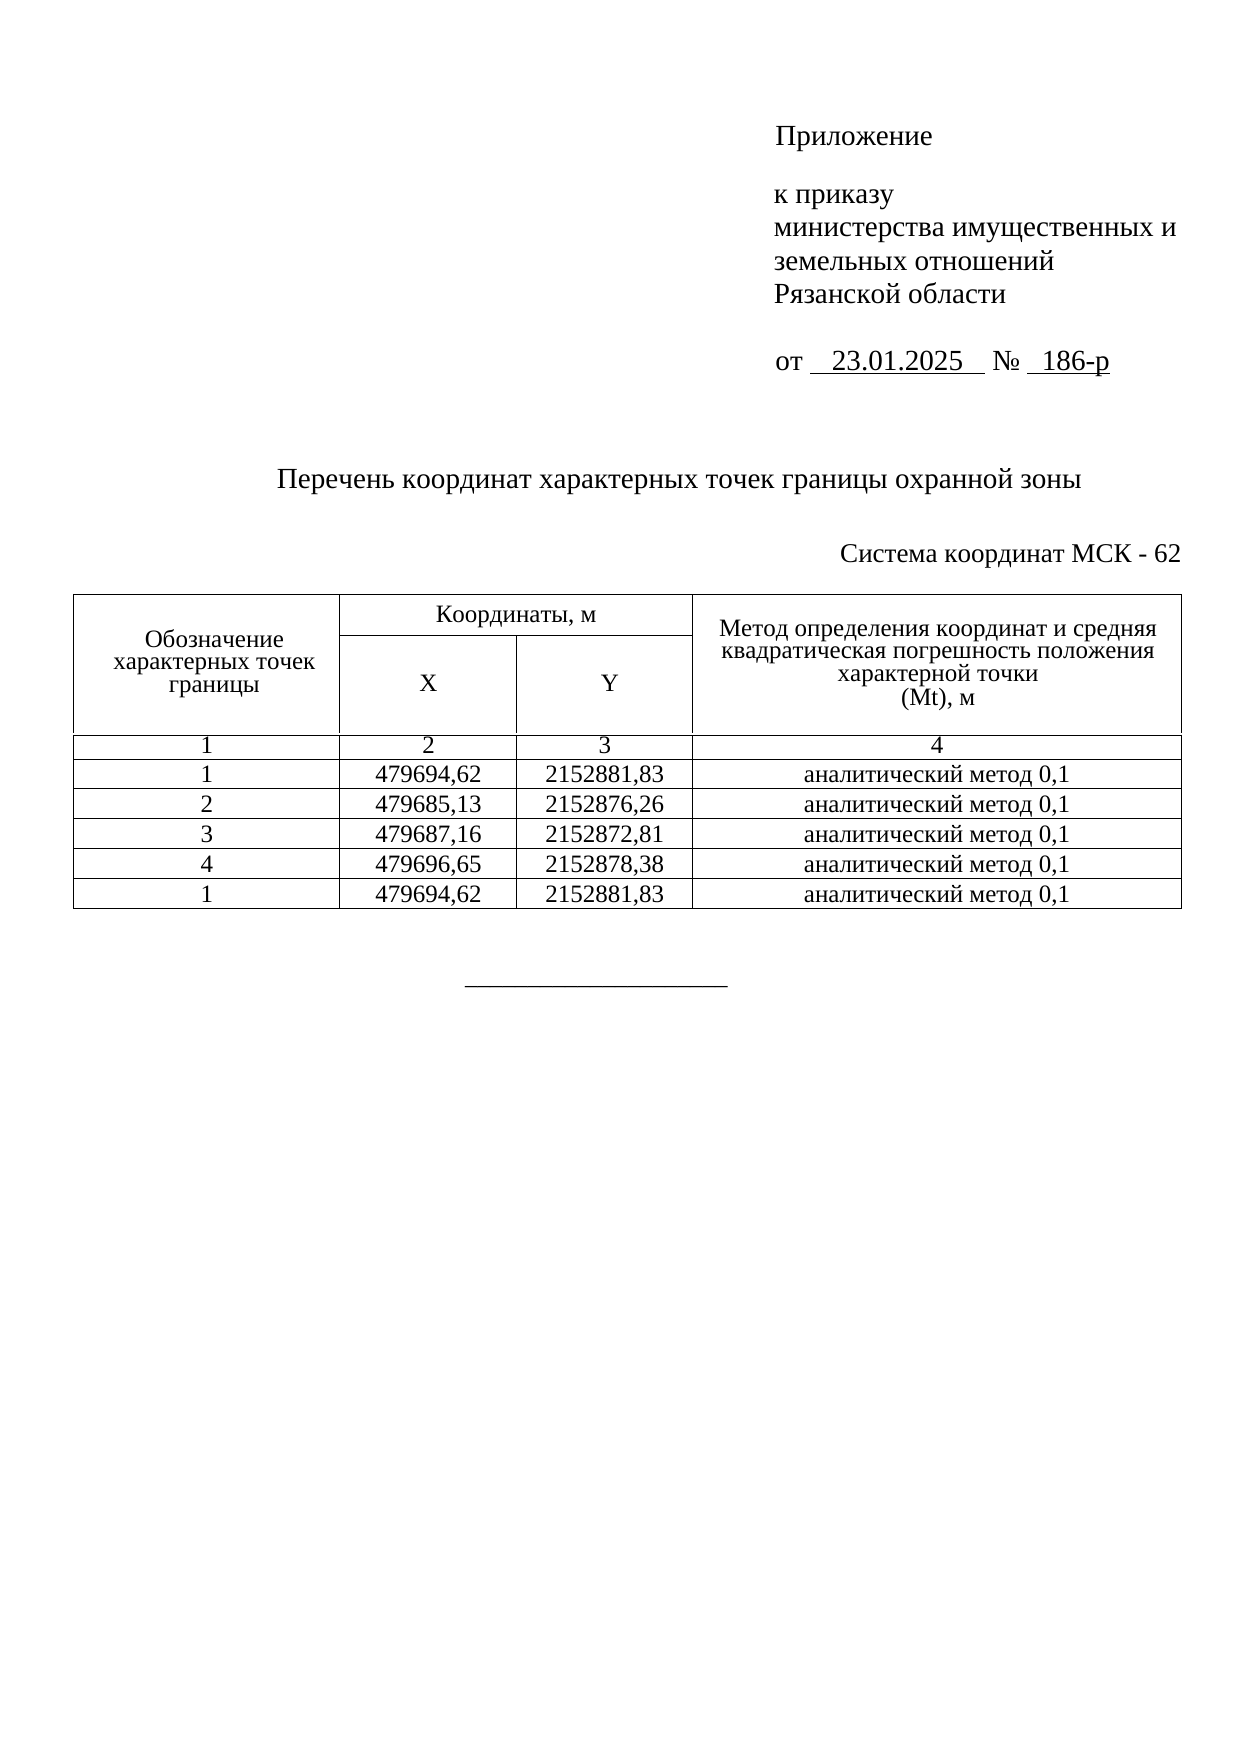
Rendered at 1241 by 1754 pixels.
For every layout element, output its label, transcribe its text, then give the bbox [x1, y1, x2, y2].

table_cell 479696,65 [340, 849, 516, 878]
table_cell 1 [74, 879, 339, 907]
table_cell 479694,62 [340, 760, 516, 788]
table_cell 3 [74, 819, 339, 848]
table_cell 4 [74, 849, 339, 878]
text министерства имущественных и [693, 209, 1181, 243]
table_header Метод определения координат и средняя квадратическая погрешность положения характерной точки (Мt), м [693, 595, 1181, 732]
table_cell Х [340, 636, 516, 732]
text от 23.01.2025 № 186-р [177, 343, 1181, 377]
table_cell 2152872,81 [517, 819, 692, 848]
table_cell 2152881,83 [517, 760, 692, 788]
table_cell аналитический метод 0,1 [693, 819, 1181, 848]
table_cell 2152881,83 [517, 879, 692, 907]
text Рязанской области [177, 276, 1181, 310]
table_cell Y [517, 636, 692, 732]
text к приказу [693, 176, 1181, 209]
table_cell 1 [74, 760, 339, 788]
text Перечень координат характерных точек границы охранной зоны [177, 461, 1181, 494]
table_cell 479687,16 [340, 819, 516, 848]
table_cell аналитический метод 0,1 [693, 789, 1181, 818]
table_cell 479694,62 [340, 879, 516, 907]
table_cell 2152878,38 [517, 849, 692, 878]
table_cell 2152876,26 [517, 789, 692, 818]
table_cell аналитический метод 0,1 [693, 849, 1181, 878]
text _____________________ [177, 961, 1181, 990]
text Система координат МСК - 62 [177, 542, 1181, 567]
table_cell 2 [74, 789, 339, 818]
table_header Обозначение характерных точек границы [74, 595, 339, 732]
text земельных отношений [177, 243, 1181, 276]
table_cell 479685,13 [340, 789, 516, 818]
table_header 2 [340, 736, 516, 758]
table_header Координаты, м [340, 595, 692, 635]
table_header 3 [517, 736, 692, 758]
text Приложение [177, 118, 1181, 152]
table_header 1 [74, 736, 339, 758]
table_header 4 [693, 736, 1181, 758]
table_cell аналитический метод 0,1 [693, 879, 1181, 907]
table_cell аналитический метод 0,1 [693, 760, 1181, 788]
